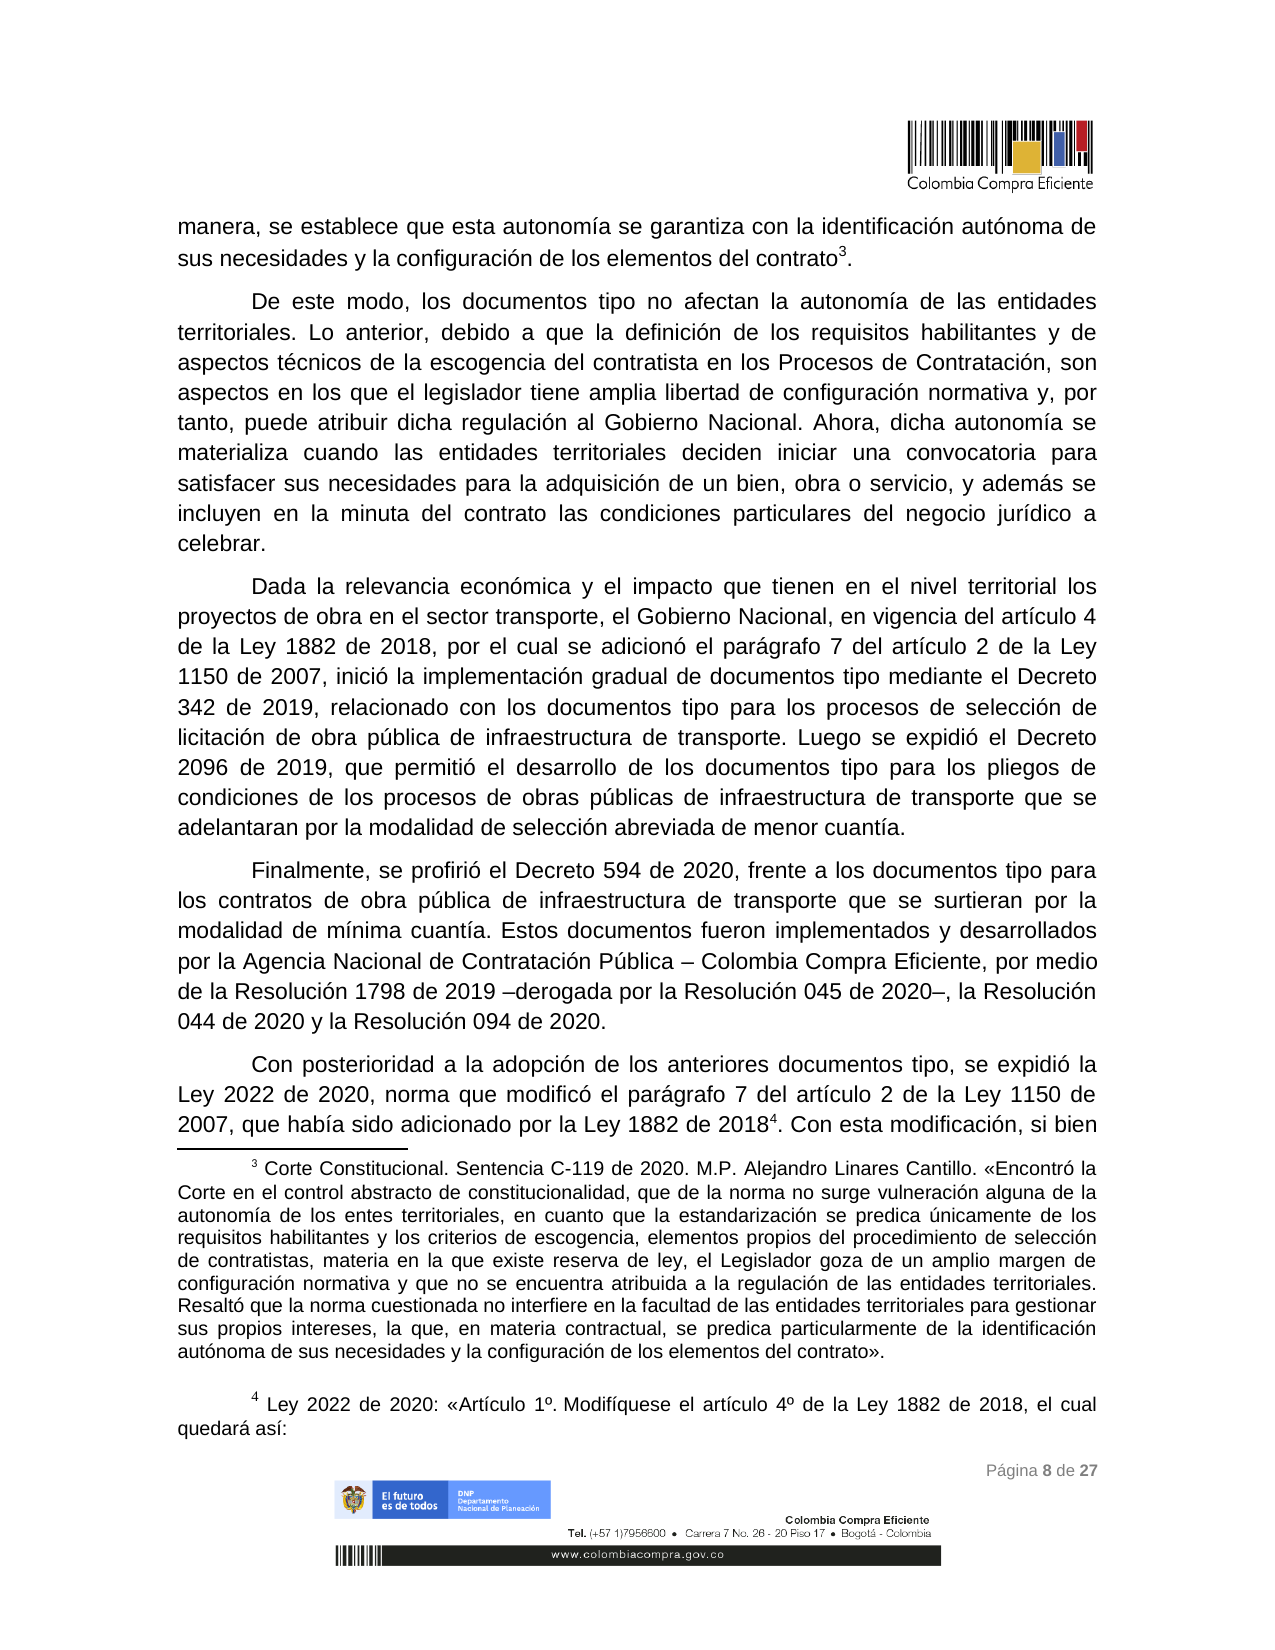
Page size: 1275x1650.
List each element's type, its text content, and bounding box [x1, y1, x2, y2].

text Esta norma fue estudiada por la Corte Constitucional en la Sentencia C-119 de 2020. Al respecto, indicó que la adopción de los documentos tipo no afectaba la autonomía de las entidades territoriales, en cuanto la estandarización se predicaba únicamente de los requisitos habilitantes y los criterios de escogencia, elementos propios del procedimiento de selección del contratista, materia en la que existe reserva de ley y que no se encuentra atribuida a la regulación de las entidades territoriales. De igual manera, se establece que esta autonomía se garantiza con la identificación autónoma de sus necesidades y la configuración de los elementos del contrato. [177, 213, 1098, 272]
text Finalmente, se profirió el Decreto 594 de 2020, frente a los documentos tipo para los contratos de obra pública de infraestructura de transporte que se surtieran por la modalidad de mínima cuantía. Estos documentos fueron implementados y desarrollados por la Agencia Nacional de Contratación Pública – Colombia Compra Eficiente, por medio de la Resolución 1798 de 2019 –derogada por la Resolución 045 de 2020–, la Resolución 044 de 2020 y la Resolución 094 de 2020. [177, 857, 1098, 1034]
picture [334, 1480, 942, 1566]
text Con posterioridad a la adopción de los anteriores documentos tipo, se expidió la Ley 2022 de 2020, norma que modificó el parágrafo 7 del artículo 2 de la Ley 1150 de 2007, que había sido adicionado por la Ley 1882 de 2018. Con esta modificación, si bien se mantuvo el mandato de aplicación obligatoria de los documentos tipo por parte de las entidades sometidas al Estatuto General de Contratación de la Administración Pública, se atribuyó, específicamente, a la Agencia Nacional de Contratación Pública – Colombia Compra Eficiente la competencia para su adopción. En este marco, con la finalidad de realizar un desarrollo armónico y ajustado a la ley que otorgó esta competencia, esta Agencia emitió la Resolución 160 de 2020 «Por la cual se adopta el procedimiento para implementar los documentos tipo y se define el sistema para su revisión». Asimismo, con fundamento en dicha Ley, se profirió la Resolución 240 de 2020, «Por la cual se actualizan los Documentos Tipo para los procesos de selección de licitación de obra pública de infraestructura de transporte y se deroga la Resolución 0045 de 2020». [177, 1051, 1098, 1138]
picture [899, 114, 1099, 196]
text Dada la relevancia económica y el impacto que tienen en el nivel territorial los proyectos de obra en el sector transporte, el Gobierno Nacional, en vigencia del artículo 4 de la Ley 1882 de 2018, por el cual se adicionó el parágrafo 7 del artículo 2 de la Ley 1150 de 2007, inició la implementación gradual de documentos tipo mediante el Decreto 342 de 2019, relacionado con los documentos tipo para los procesos de selección de licitación de obra pública de infraestructura de transporte. Luego se expidió el Decreto 2096 de 2019, que permitió el desarrollo de los documentos tipo para los pliegos de condiciones de los procesos de obras públicas de infraestructura de transporte que se adelantaran por la modalidad de selección abreviada de menor cuantía. [177, 573, 1098, 841]
text De este modo, los documentos tipo no afectan la autonomía de las entidades territoriales. Lo anterior, debido a que la definición de los requisitos habilitantes y de aspectos técnicos de la escogencia del contratista en los Procesos de Contratación, son aspectos en los que el legislador tiene amplia libertad de configuración normativa y, por tanto, puede atribuir dicha regulación al Gobierno Nacional. Ahora, dicha autonomía se materializa cuando las entidades territoriales deciden iniciar una convocatoria para satisfacer sus necesidades para la adquisición de un bien, obra o servicio, y además se incluyen en la minuta del contrato las condiciones particulares del negocio jurídico a celebrar. [177, 288, 1098, 556]
